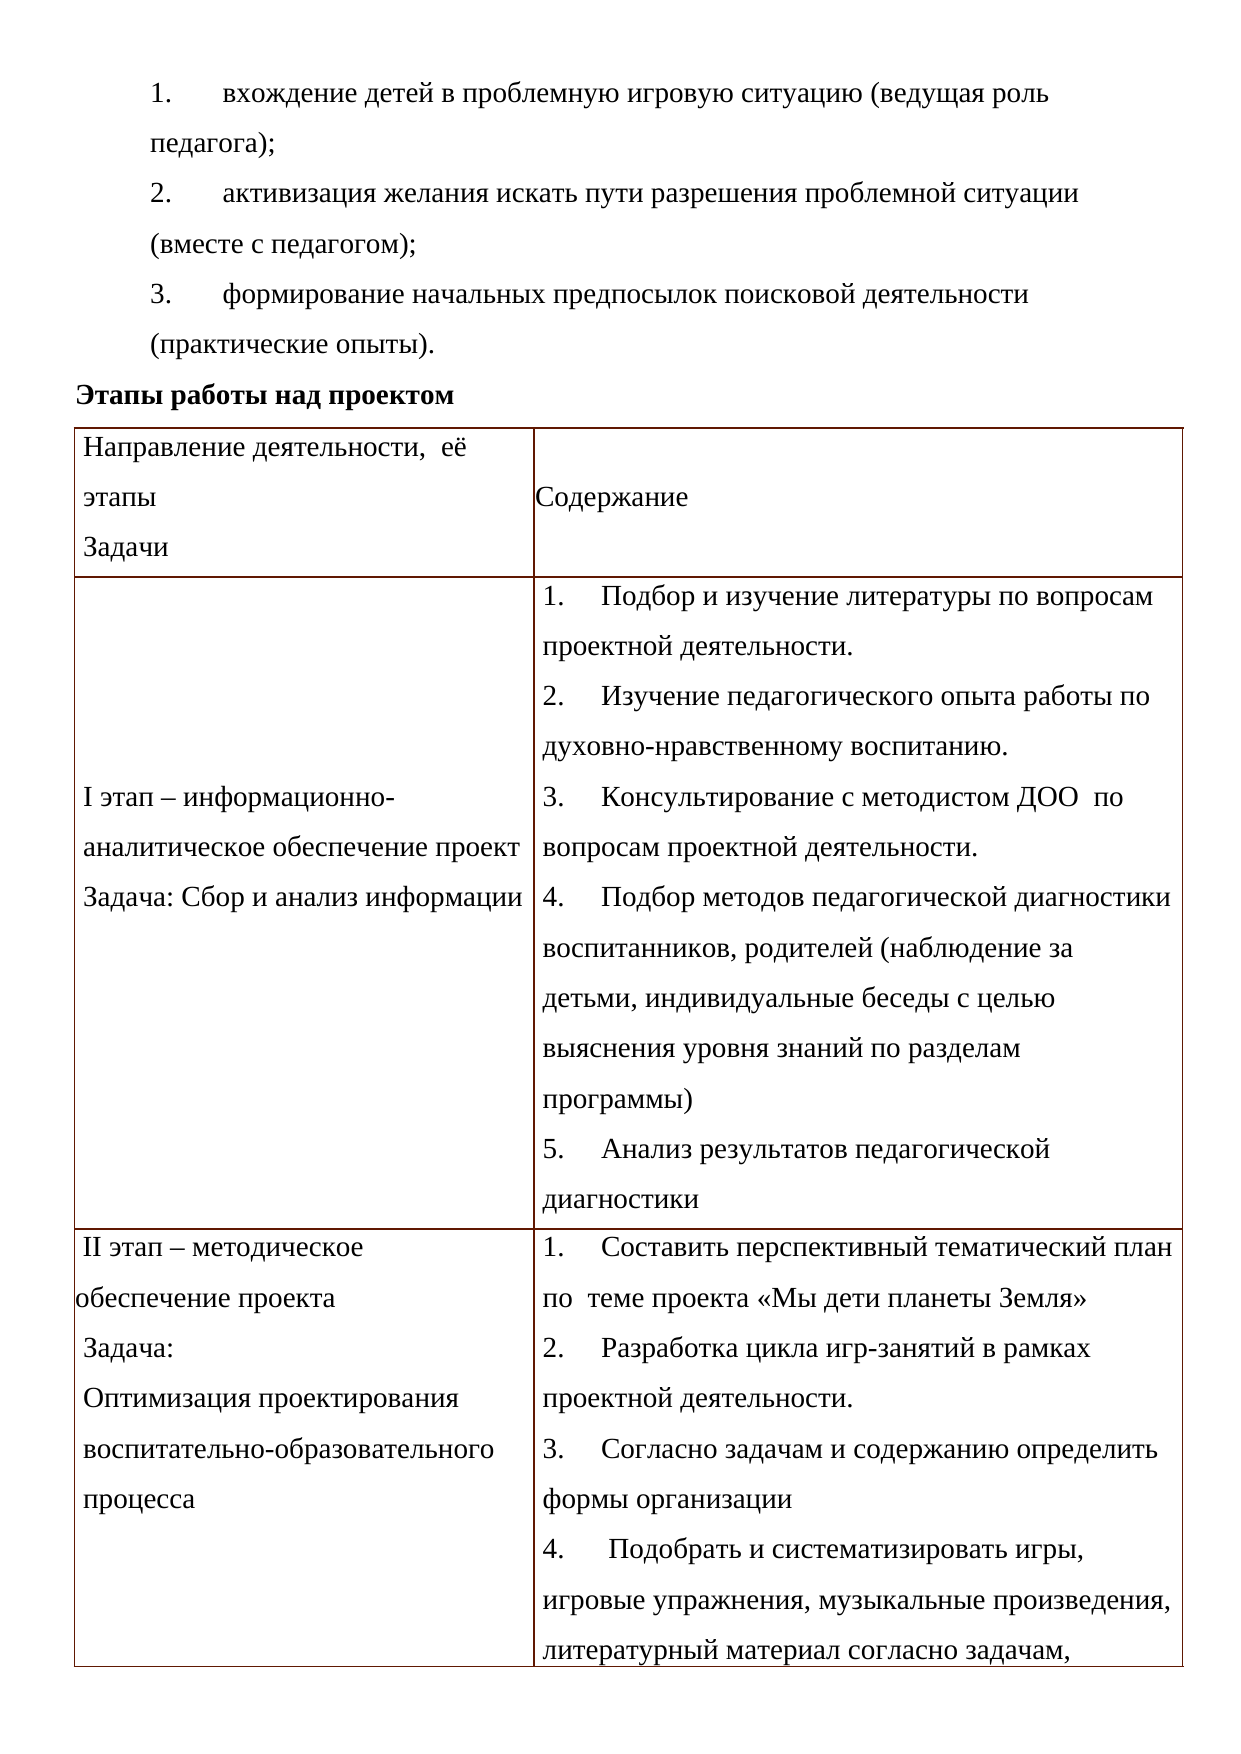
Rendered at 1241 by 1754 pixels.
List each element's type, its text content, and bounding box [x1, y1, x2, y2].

list активизация желания искать пути разрешения проблемной ситуации (вместе с педагогом); [150, 176, 1165, 259]
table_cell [535, 1230, 1182, 1666]
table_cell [75, 1230, 533, 1666]
table_header Направление деятельности, её этапы Задачи [75, 429, 533, 576]
table_header Содержание [535, 429, 1182, 576]
list вхождение детей в проблемную игровую ситуацию (ведущая роль педагога); [150, 75, 1165, 159]
table_cell 1. Подбор и изучение литературы по вопросам проектной деятельности. 2. Изучение педагогического опыта работы по духовно-нравственному воспитанию. 3. Консультирование с методистом ДОО по вопросам проектной деятельности. 4. Подбор методов педагогической диагностики воспитанников, родителей (наблюдение за детьми, индивидуальные беседы с целью выяснения уровня знаний по разделам программы) 5. Анализ результатов педагогической диагностики [535, 578, 1182, 1228]
text Этапы работы над проектом [75, 377, 1165, 410]
list формирование начальных предпосылок поисковой деятельности (практические опыты). [150, 276, 1165, 360]
table_cell I этап – информационно-аналитическое обеспечение проект Задача: Сбор и анализ информации [75, 578, 533, 1228]
